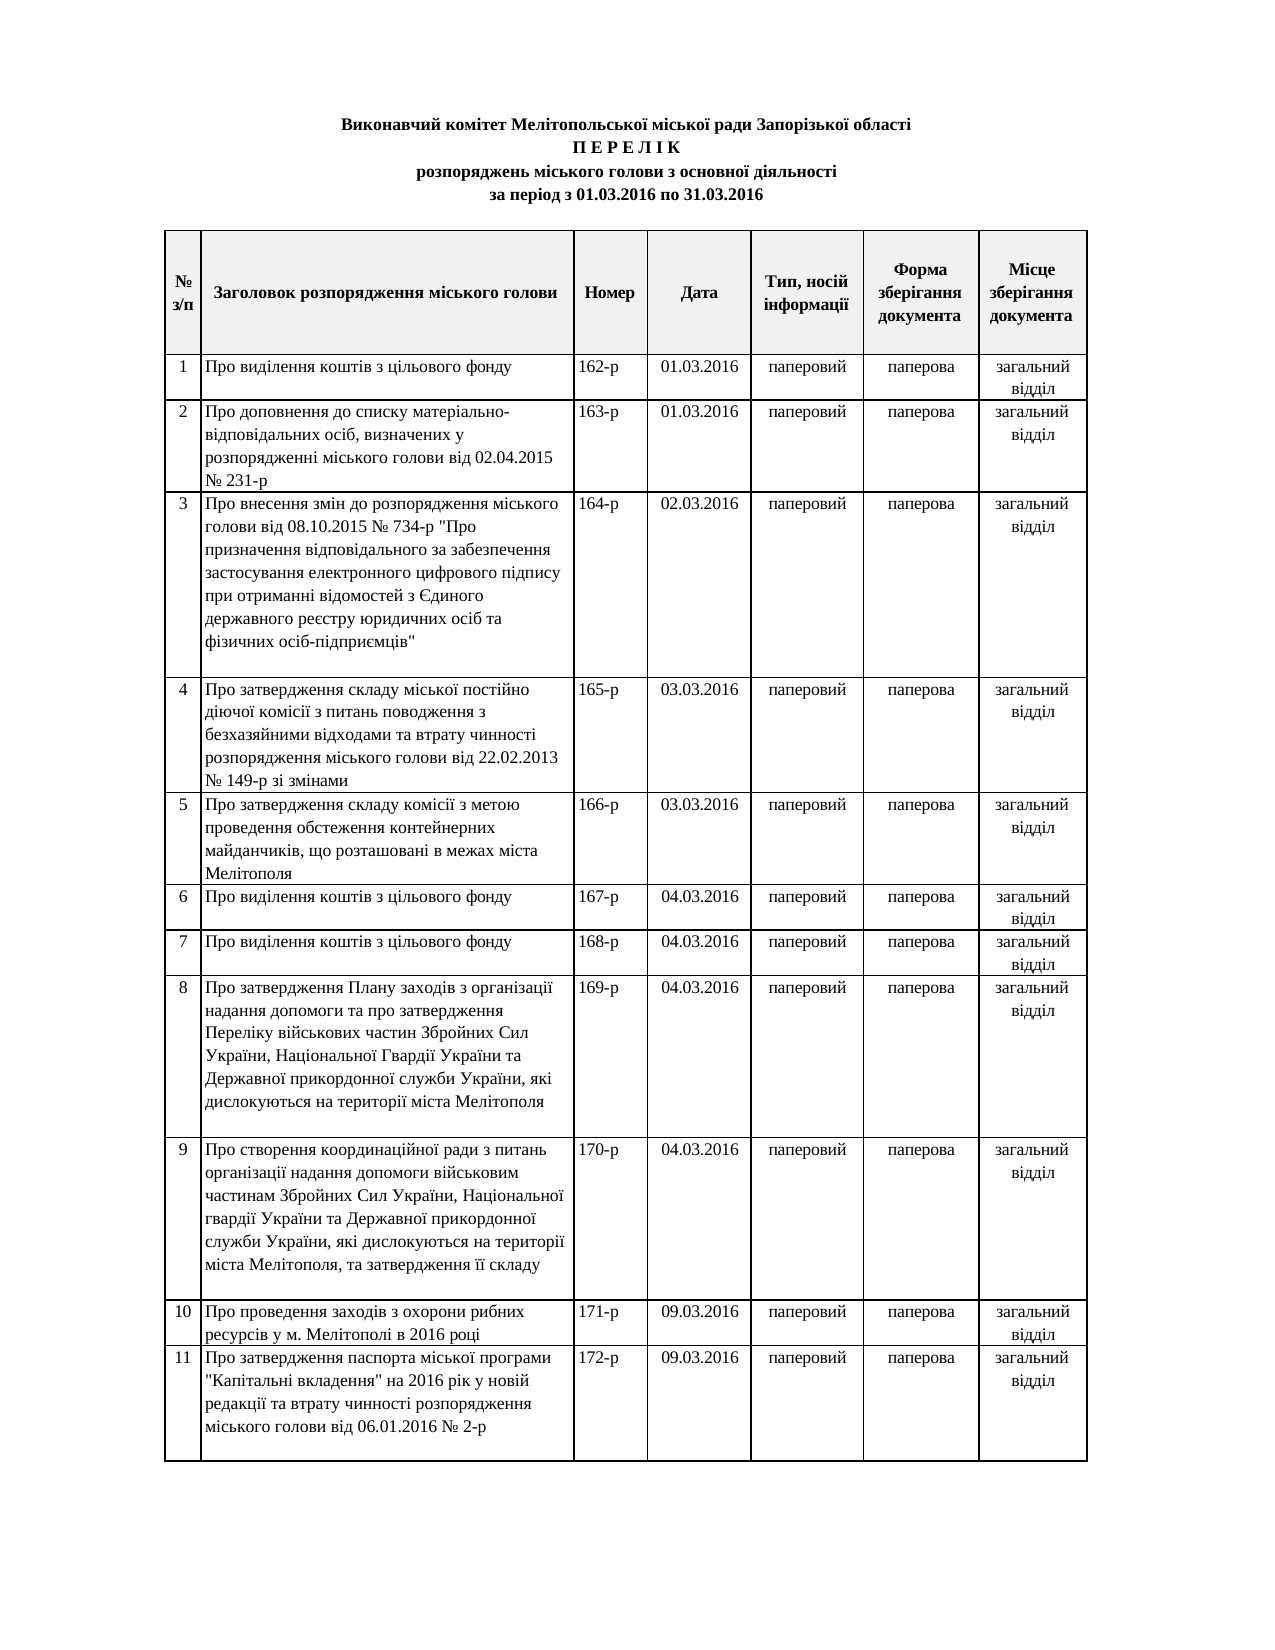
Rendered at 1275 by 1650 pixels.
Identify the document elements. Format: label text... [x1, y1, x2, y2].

table_cell 6 [166, 885, 200, 929]
table_cell Про доповнення до списку матеріально- відповідальних осіб, визначених у розпорядженні міського голови від 02.04.2015 № 231-р [202, 401, 573, 491]
table_cell 2 [166, 401, 200, 491]
table_header Місце зберігання документа [980, 231, 1086, 354]
table_cell 8 [166, 976, 200, 1137]
table_cell 04.03.2016 [648, 976, 750, 1137]
table_cell паперовий [752, 1301, 863, 1345]
table_cell Про затвердження Плану заходів з організації надання допомоги та про затвердження Переліку військових частин Збройних Сил України, Національної Гвардії України та Державної прикордонної служби України, які дислокуються на території міста Мелітополя [202, 976, 573, 1137]
table_cell паперовий [752, 401, 863, 491]
table_cell паперова [864, 355, 978, 399]
text розпоряджень міського голови з основної діяльності за період з 01.03.2016 по 31.03.2016 [414, 161, 839, 204]
table_cell паперовий [752, 355, 863, 399]
table_cell паперовий [752, 493, 863, 676]
table_cell 04.03.2016 [648, 885, 750, 929]
table_cell 03.03.2016 [648, 678, 750, 792]
table_cell 169-р [575, 976, 647, 1137]
table_header Тип, носій інформації [752, 231, 863, 354]
table_cell 7 [166, 931, 200, 974]
table_cell паперовий [752, 885, 863, 929]
table_cell 01.03.2016 [648, 355, 750, 399]
table_header № з/п [166, 231, 200, 354]
table_cell 170-р [575, 1138, 647, 1299]
table_cell паперова [864, 1138, 978, 1299]
table_cell загальний відділ [980, 793, 1086, 884]
table_cell Про створення координаційної ради з питань організації надання допомоги військовим частинам Збройних Сил України, Національної гвардії України та Державної прикордонної служби України, які дислокуються на території міста Мелітополя, та затвердження її складу [202, 1138, 573, 1299]
table_cell 172-р [575, 1346, 647, 1460]
table_cell Про затвердження паспорта міської програми "Капітальні вкладення" на 2016 рік у новій редакції та втрату чинності розпорядження міського голови від 06.01.2016 № 2-р [202, 1346, 573, 1460]
table_cell загальний відділ [980, 976, 1086, 1137]
table_cell 10 [166, 1301, 200, 1345]
table_cell 03.03.2016 [648, 793, 750, 884]
table_cell 09.03.2016 [648, 1301, 750, 1345]
table_cell паперова [864, 401, 978, 491]
table_cell загальний відділ [980, 1138, 1086, 1299]
table_cell 167-р [575, 885, 647, 929]
table_cell паперова [864, 678, 978, 792]
table_cell 09.03.2016 [648, 1346, 750, 1460]
table_header Форма зберігання документа [864, 231, 978, 354]
table_cell Про виділення коштів з цільового фонду [202, 885, 573, 929]
table_cell Про виділення коштів з цільового фонду [202, 931, 573, 974]
table_cell 166-р [575, 793, 647, 884]
table_cell 164-р [575, 493, 647, 676]
table_cell загальний відділ [980, 401, 1086, 491]
table_cell загальний відділ [980, 931, 1086, 974]
table_cell 11 [166, 1346, 200, 1460]
table_cell 162-р [575, 355, 647, 399]
table_cell 9 [166, 1138, 200, 1299]
table_cell загальний відділ [980, 885, 1086, 929]
table_header Заголовок розпорядження міського голови [202, 231, 573, 354]
table_cell 4 [166, 678, 200, 792]
table_cell загальний відділ [980, 678, 1086, 792]
table_cell 3 [166, 493, 200, 676]
table_cell паперовий [752, 1138, 863, 1299]
table_cell паперовий [752, 1346, 863, 1460]
table_cell Про затвердження складу міської постійно діючої комісії з питань поводження з безхазяйними відходами та втрату чинності розпорядження міського голови від 22.02.2013 № 149-р зі змінами [202, 678, 573, 792]
table_cell Про виділення коштів з цільового фонду [202, 355, 573, 399]
table_cell 02.03.2016 [648, 493, 750, 676]
table_header Дата [648, 231, 750, 354]
table_cell паперовий [752, 678, 863, 792]
table_cell паперова [864, 931, 978, 974]
table_cell Про проведення заходів з охорони рибних ресурсів у м. Мелітополі в 2016 році [202, 1301, 573, 1345]
table_cell 04.03.2016 [648, 1138, 750, 1299]
table_cell 5 [166, 793, 200, 884]
table_cell 168-р [575, 931, 647, 974]
table_cell паперова [864, 1301, 978, 1345]
table_cell 04.03.2016 [648, 931, 750, 974]
table_cell паперова [864, 976, 978, 1137]
table_cell 1 [166, 355, 200, 399]
table_header Номер [575, 231, 647, 354]
table_cell 165-р [575, 678, 647, 792]
table_cell паперовий [752, 976, 863, 1137]
table_cell 163-р [575, 401, 647, 491]
table_cell 171-р [575, 1301, 647, 1345]
table_cell загальний відділ [980, 355, 1086, 399]
table_cell паперовий [752, 931, 863, 974]
text Виконавчий комітет Мелітопольської міської ради Запорізької області П Е Р Е Л І К [339, 114, 914, 158]
table_cell паперова [864, 493, 978, 676]
table_cell паперова [864, 885, 978, 929]
table_cell Про внесення змін до розпорядження міського голови від 08.10.2015 № 734-р "Про призначення відповідального за забезпечення застосування електронного цифрового підпису при отриманні відомостей з Єдиного державного реєстру юридичних осіб та фізичних осіб-підприємців" [202, 493, 573, 676]
table_cell Про затвердження складу комісії з метою проведення обстеження контейнерних майданчиків, що розташовані в межах міста Мелітополя [202, 793, 573, 884]
table_cell паперовий [752, 793, 863, 884]
table_cell загальний відділ [980, 1301, 1086, 1345]
table_cell 01.03.2016 [648, 401, 750, 491]
table_cell загальний відділ [980, 1346, 1086, 1460]
table_cell загальний відділ [980, 493, 1086, 676]
table_cell паперова [864, 1346, 978, 1460]
table_cell паперова [864, 793, 978, 884]
